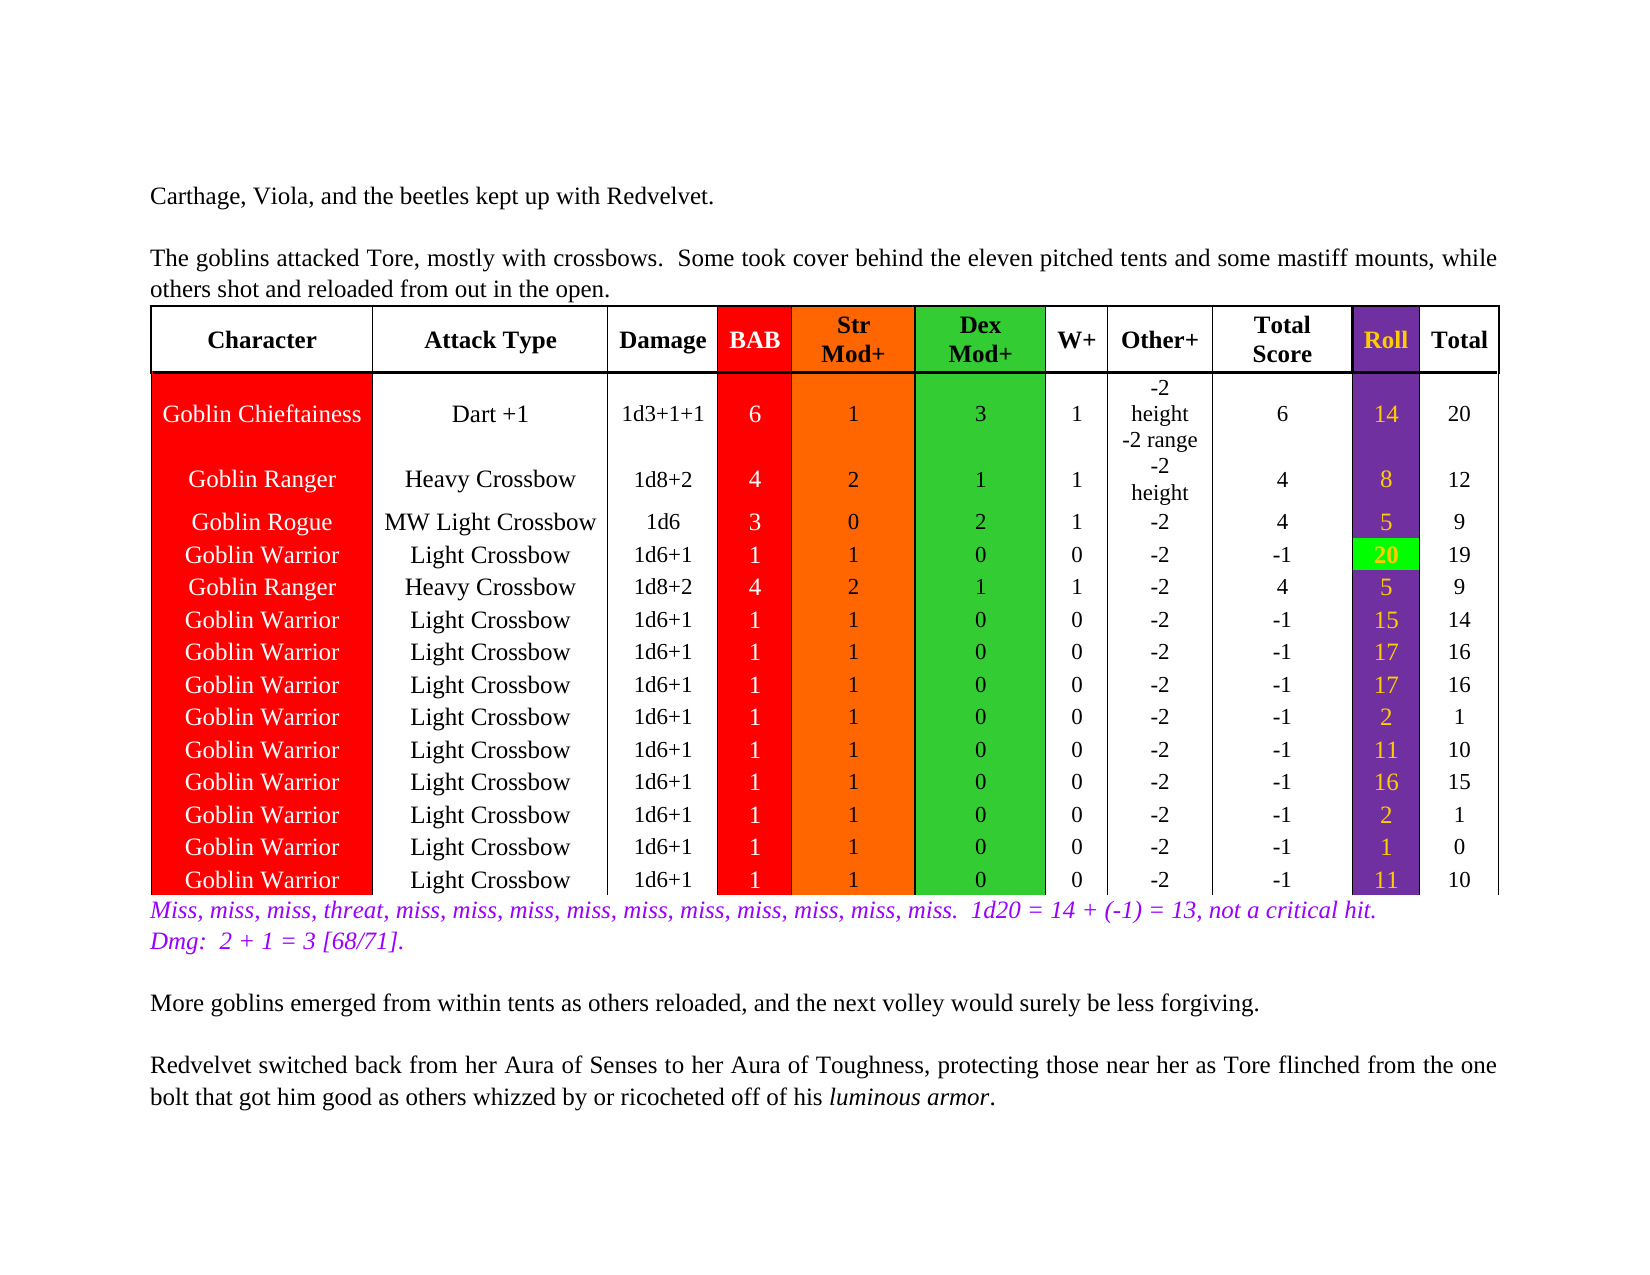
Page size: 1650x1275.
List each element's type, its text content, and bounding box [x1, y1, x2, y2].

table_cell 0 [1046, 538, 1107, 570]
table_cell Goblin Warrior [152, 668, 372, 700]
table_cell Light Crossbow [373, 700, 607, 733]
table_cell 1 [792, 538, 914, 570]
table_cell 0 [1046, 765, 1107, 798]
table_cell 1 [792, 798, 914, 830]
table_cell 20 [1420, 371, 1498, 453]
table_cell 16 [1353, 765, 1419, 798]
table_cell Light Crossbow [373, 668, 607, 700]
table_cell -2 [1108, 830, 1212, 863]
table_cell 0 [916, 538, 1045, 570]
table_cell -2 [1108, 765, 1212, 798]
table_cell Goblin Warrior [152, 830, 372, 863]
table_cell 3 [718, 505, 791, 538]
table_cell 5 [1353, 570, 1419, 603]
table_cell 2 [792, 570, 914, 603]
table_cell 1 [792, 733, 914, 765]
table_cell 1 [792, 668, 914, 700]
table_cell 1 [792, 374, 914, 453]
table_header W+ [1046, 307, 1107, 371]
table_cell 1 [1046, 505, 1107, 538]
table_cell Dart +1 [373, 374, 607, 453]
table_cell 0 [916, 603, 1045, 635]
table_cell 1d6 [608, 505, 717, 538]
table_cell 0 [916, 668, 1045, 700]
table_cell 1d6+1 [608, 635, 717, 668]
table_cell 3 [916, 374, 1045, 453]
table_cell 1d6+1 [608, 830, 717, 863]
table_cell 0 [916, 765, 1045, 798]
table_cell 11 [1353, 863, 1419, 895]
table_cell 6 [718, 374, 791, 453]
table_cell Light Crossbow [373, 863, 607, 895]
table_cell Goblin Warrior [152, 635, 372, 668]
table_cell 2 [1353, 700, 1419, 733]
table_cell 0 [1046, 603, 1107, 635]
table_cell 9 [1420, 505, 1498, 538]
table_cell 9 [1420, 570, 1498, 603]
table_cell 1 [718, 603, 791, 635]
table_cell Light Crossbow [373, 830, 607, 863]
table_cell 8 [1353, 453, 1419, 505]
table_cell 15 [1353, 603, 1419, 635]
table_cell 20 [1353, 538, 1419, 570]
table_cell Goblin Warrior [152, 733, 372, 765]
table_cell 1d3+1+1 [608, 374, 717, 453]
table_cell 1 [792, 603, 914, 635]
table_cell 0 [1046, 700, 1107, 733]
table_cell 0 [1046, 830, 1107, 863]
table_cell 1 [718, 765, 791, 798]
table_cell 1 [718, 700, 791, 733]
table_header BAB [718, 307, 791, 371]
table_cell 14 [1353, 374, 1419, 453]
table_cell 0 [1420, 830, 1498, 863]
table_header Roll [1354, 307, 1419, 371]
table_cell -1 [1213, 798, 1352, 830]
table_cell 12 [1420, 453, 1498, 505]
table_cell 0 [916, 798, 1045, 830]
table_cell 1 [916, 570, 1045, 603]
table_cell -2 [1108, 700, 1212, 733]
table_cell 2 [792, 453, 914, 505]
table_cell 1 [718, 538, 791, 570]
table_header Other+ [1108, 307, 1212, 371]
table_cell 17 [1353, 668, 1419, 700]
table_cell Goblin Warrior [152, 538, 372, 570]
table_cell 10 [1420, 733, 1498, 765]
table_cell 1d6+1 [608, 603, 717, 635]
table_cell 1 [1046, 374, 1107, 453]
table_cell -2 [1108, 863, 1212, 895]
table_header Damage [608, 307, 717, 371]
table_cell Light Crossbow [373, 733, 607, 765]
table_cell 4 [1213, 505, 1352, 538]
table_cell 15 [1420, 765, 1498, 798]
table_cell 16 [1420, 668, 1498, 700]
table_cell 0 [1046, 863, 1107, 895]
table_cell Light Crossbow [373, 798, 607, 830]
table_cell 1d6+1 [608, 538, 717, 570]
text Miss, miss, miss, threat, miss, miss, miss, miss, miss, miss, miss, miss, miss, miss. 1d20 = 14 + (-1) = 13, not a critical hit. [150, 895, 1500, 924]
table_cell 0 [1046, 635, 1107, 668]
table_cell 0 [1046, 798, 1107, 830]
table_cell Goblin Rogue [152, 505, 372, 538]
table_cell 1 [1353, 830, 1419, 863]
table_cell -1 [1213, 538, 1352, 570]
table_cell -2 [1108, 570, 1212, 603]
table_cell 1d8+2 [608, 570, 717, 603]
table_cell 1d6+1 [608, 733, 717, 765]
table_cell 1d6+1 [608, 668, 717, 700]
text Dmg: 2 + 1 = 3 [68/71]. [150, 926, 1500, 955]
table_cell 0 [1046, 668, 1107, 700]
table_cell -1 [1213, 700, 1352, 733]
table_header Character [152, 307, 372, 371]
table_cell 10 [1420, 863, 1498, 895]
table_cell 1 [1420, 798, 1498, 830]
table_cell 19 [1420, 538, 1498, 570]
table_cell -2 [1108, 538, 1212, 570]
table_cell 1 [792, 765, 914, 798]
table_cell 0 [916, 635, 1045, 668]
table_cell 1 [718, 635, 791, 668]
table_cell 4 [718, 570, 791, 603]
table_cell -2 height -2 range [1108, 374, 1212, 453]
table_cell 1d6+1 [608, 765, 717, 798]
table_cell 4 [1213, 570, 1352, 603]
table_cell Goblin Warrior [152, 765, 372, 798]
table_cell Light Crossbow [373, 538, 607, 570]
table_cell Light Crossbow [373, 635, 607, 668]
table_cell 1 [718, 733, 791, 765]
table_cell 0 [916, 700, 1045, 733]
table_cell 1 [792, 830, 914, 863]
table_cell 1 [718, 863, 791, 895]
table_cell 16 [1420, 635, 1498, 668]
table_cell 1 [1046, 570, 1107, 603]
table_cell 1 [1046, 453, 1107, 505]
table_cell -1 [1213, 830, 1352, 863]
table_cell 11 [1353, 733, 1419, 765]
table_header Total [1420, 307, 1498, 371]
table_cell 4 [1213, 453, 1352, 505]
table_cell -1 [1213, 603, 1352, 635]
text Redvelvet switched back from her Aura of Senses to her Aura of Toughness, protecting those near her as Tore flinched from the one bolt that got him good as others whizzed by or ricocheted off of his luminous armor. [150, 1051, 1500, 1110]
table_cell 0 [1046, 733, 1107, 765]
table_cell -2 [1108, 603, 1212, 635]
table_cell Goblin Chieftainess [152, 372, 372, 453]
table_cell 1 [1420, 700, 1498, 733]
table_cell Goblin Ranger [152, 570, 372, 603]
table_cell -2 [1108, 668, 1212, 700]
table_cell -1 [1213, 635, 1352, 668]
table_cell 2 [916, 505, 1045, 538]
table_cell 0 [792, 505, 914, 538]
table_cell -2 [1108, 505, 1212, 538]
table_cell 1 [718, 830, 791, 863]
table_cell Goblin Ranger [152, 453, 372, 505]
table_cell -2 [1108, 798, 1212, 830]
table_cell 1 [792, 700, 914, 733]
table_cell -1 [1213, 668, 1352, 700]
table_cell Heavy Crossbow [373, 453, 607, 505]
table_header Attack Type [373, 307, 607, 371]
table_cell 14 [1420, 603, 1498, 635]
table_cell 1d6+1 [608, 798, 717, 830]
table_cell 0 [916, 830, 1045, 863]
table_header Total Score [1213, 307, 1351, 371]
table_cell 0 [916, 733, 1045, 765]
table_cell 6 [1213, 374, 1352, 453]
table_cell -2 [1108, 635, 1212, 668]
table_header Dex Mod+ [916, 307, 1045, 371]
table_cell 1 [718, 668, 791, 700]
table_cell Goblin Warrior [152, 798, 372, 830]
table_cell 4 [718, 453, 791, 505]
table_cell -1 [1213, 765, 1352, 798]
text Carthage, Viola, and the beetles kept up with Redvelvet. [150, 181, 1500, 210]
table_cell 1 [718, 798, 791, 830]
table_cell Light Crossbow [373, 603, 607, 635]
text The goblins attacked Tore, mostly with crossbows. Some took cover behind the eleven pitched tents and some mastiff mounts, while others shot and reloaded from out in the open. [150, 243, 1500, 303]
table_cell -2 height [1108, 453, 1212, 505]
table_cell 1 [792, 635, 914, 668]
table_cell 1d8+2 [608, 453, 717, 505]
table_cell -1 [1213, 733, 1352, 765]
table_cell -2 [1108, 733, 1212, 765]
table_cell 1d6+1 [608, 700, 717, 733]
table_cell Goblin Warrior [152, 603, 372, 635]
table_cell Heavy Crossbow [373, 570, 607, 603]
table_cell 0 [916, 863, 1045, 895]
table_cell MW Light Crossbow [373, 505, 607, 538]
table_cell 1d6+1 [608, 863, 717, 895]
text More goblins emerged from within tents as others reloaded, and the next volley would surely be less forgiving. [150, 988, 1500, 1017]
table_cell Goblin Warrior [152, 863, 372, 895]
table_header Str Mod+ [792, 307, 914, 371]
table_cell 5 [1353, 505, 1419, 538]
table_cell Light Crossbow [373, 765, 607, 798]
table_cell -1 [1213, 863, 1352, 895]
table_cell 17 [1353, 635, 1419, 668]
table_cell Goblin Warrior [152, 700, 372, 733]
table_cell 2 [1353, 798, 1419, 830]
table_cell 1 [792, 863, 914, 895]
table_cell 1 [916, 453, 1045, 505]
